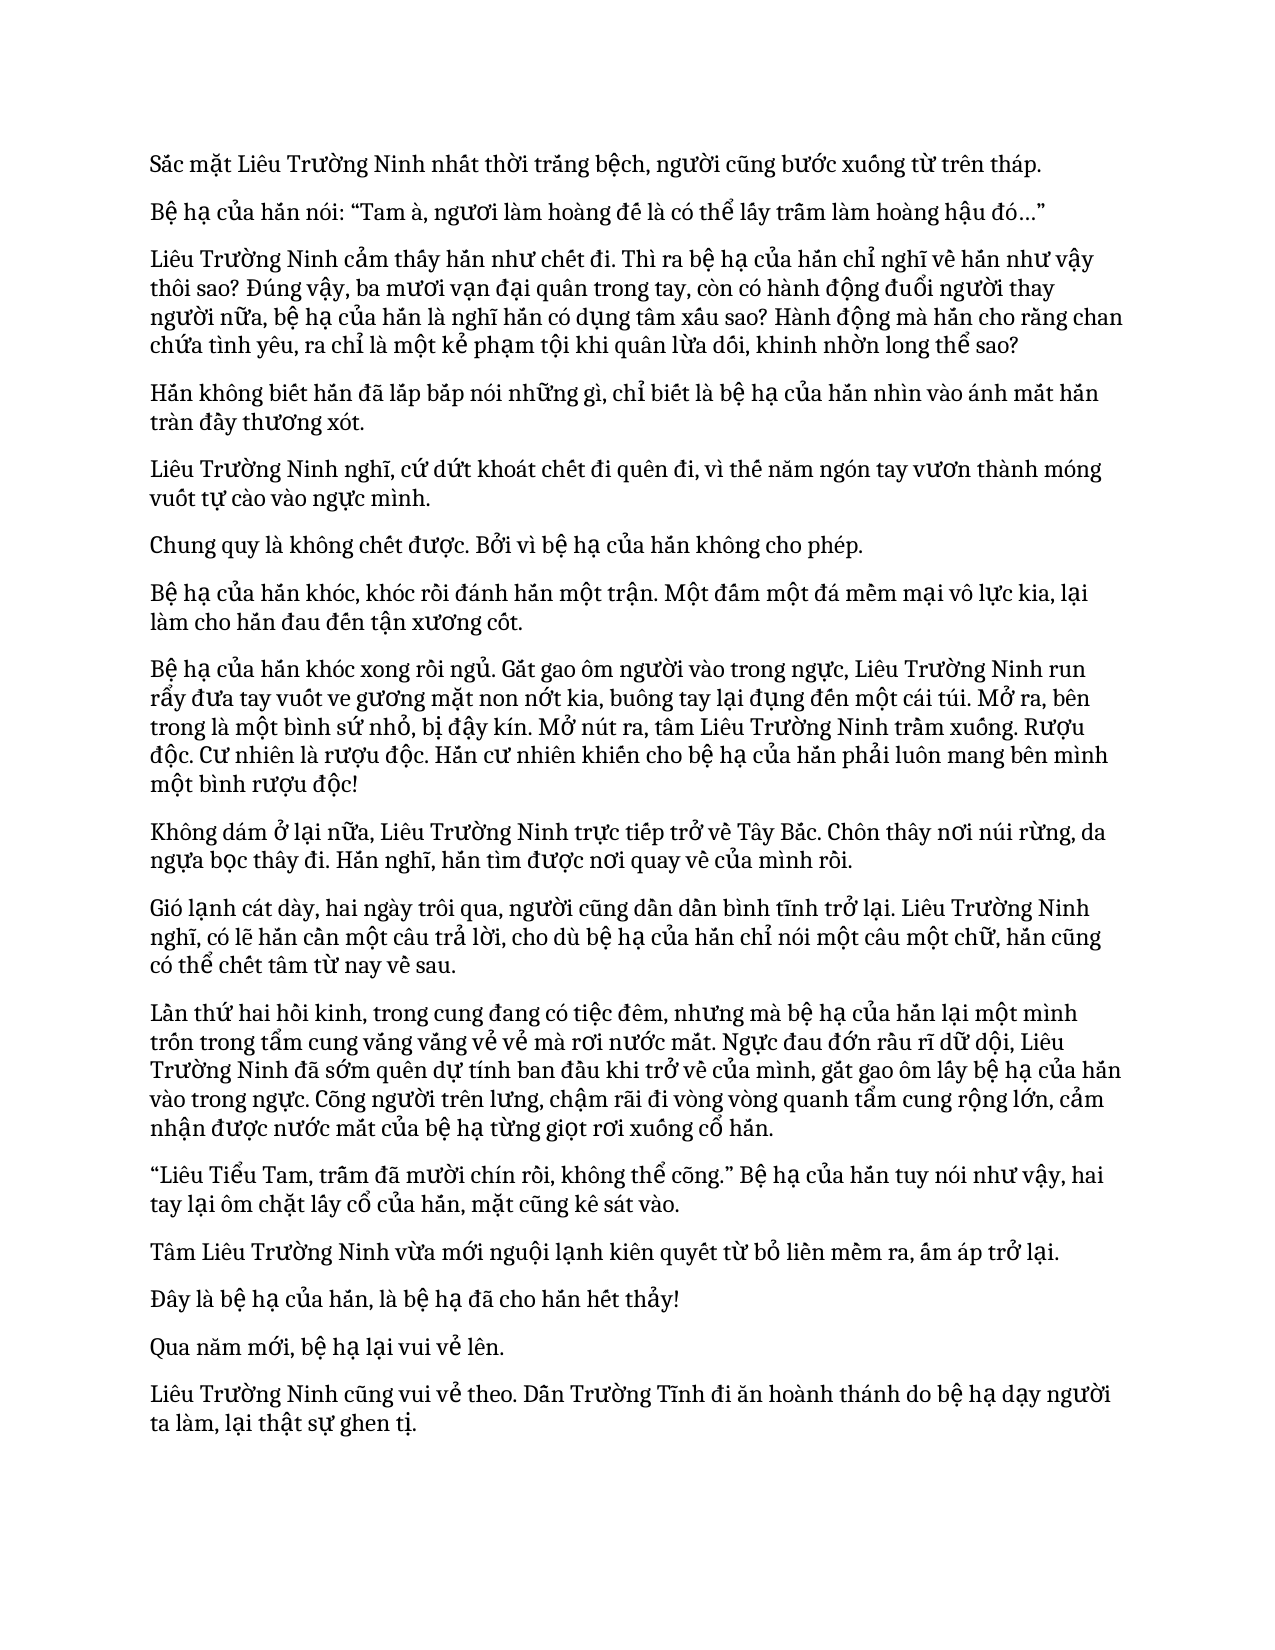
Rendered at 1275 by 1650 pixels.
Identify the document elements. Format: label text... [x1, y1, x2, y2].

text Liêu Trường Ninh nghĩ, cứ dứt khoát chết đi quên đi, vì thế năm ngón tay vươn thành móng vuốt tự cào vào ngực mình. [150, 455, 1125, 512]
text Đây là bệ hạ của hắn, là bệ hạ đã cho hắn hết thảy! [150, 1285, 1125, 1314]
text Sắc mặt Liêu Trường Ninh nhất thời trắng bệch, người cũng bước xuống từ trên tháp. [150, 150, 1125, 179]
text Liêu Trường Ninh cũng vui vẻ theo. Dẫn Trường Tĩnh đi ăn hoành thánh do bệ hạ dạy người ta làm, lại thật sự ghen tị. [150, 1380, 1125, 1437]
text Bệ hạ của hắn nói: “Tam à, ngươi làm hoàng đế là có thể lấy trẫm làm hoàng hậu đó…” [150, 197, 1125, 226]
text Tâm Liêu Trường Ninh vừa mới nguội lạnh kiên quyết từ bỏ liền mềm ra, ấm áp trở lại. [150, 1237, 1125, 1266]
text Lần thứ hai hồi kinh, trong cung đang có tiệc đêm, nhưng mà bệ hạ của hắn lại một mình trốn trong tẩm cung vắng vắng vẻ vẻ mà rơi nước mắt. Ngực đau đớn rầu rĩ dữ dội, Liêu Trường Ninh đã sớm quên dự tính ban đầu khi trở về của mình, gắt gao ôm lấy bệ hạ của hắn vào trong ngực. Cõng người trên lưng, chậm rãi đi vòng vòng quanh tẩm cung rộng lớn, cảm nhận được nước mắt của bệ hạ từng giọt rơi xuống cổ hắn. [150, 999, 1125, 1142]
text Qua năm mới, bệ hạ lại vui vẻ lên. [150, 1332, 1125, 1361]
text Bệ hạ của hắn khóc xong rồi ngủ. Gắt gao ôm người vào trong ngực, Liêu Trường Ninh run rẩy đưa tay vuốt ve gương mặt non nớt kia, buông tay lại đụng đến một cái túi. Mở ra, bên trong là một bình sứ nhỏ, bị đậy kín. Mở nút ra, tâm Liêu Trường Ninh trầm xuống. Rượu độc. Cư nhiên là rượu độc. Hắn cư nhiên khiến cho bệ hạ của hắn phải luôn mang bên mình một bình rượu độc! [150, 655, 1125, 799]
text Bệ hạ của hắn khóc, khóc rồi đánh hắn một trận. Một đấm một đá mềm mại vô lực kia, lại làm cho hắn đau đến tận xương cốt. [150, 579, 1125, 636]
text Hắn không biết hắn đã lắp bắp nói những gì, chỉ biết là bệ hạ của hắn nhìn vào ánh mắt hắn tràn đầy thương xót. [150, 379, 1125, 436]
text Không dám ở lại nữa, Liêu Trường Ninh trực tiếp trở về Tây Bắc. Chôn thây nơi núi rừng, da ngựa bọc thây đi. Hắn nghĩ, hắn tìm được nơi quay về của mình rồi. [150, 817, 1125, 875]
text Gió lạnh cát dày, hai ngày trôi qua, người cũng dần dần bình tĩnh trở lại. Liêu Trường Ninh nghĩ, có lẽ hắn cần một câu trả lời, cho dù bệ hạ của hắn chỉ nói một câu một chữ, hắn cũng có thể chết tâm từ nay về sau. [150, 894, 1125, 980]
text “Liêu Tiểu Tam, trẫm đã mười chín rồi, không thể cõng.” Bệ hạ của hắn tuy nói như vậy, hai tay lại ôm chặt lấy cổ của hắn, mặt cũng kê sát vào. [150, 1161, 1125, 1219]
text Liêu Trường Ninh cảm thấy hắn như chết đi. Thì ra bệ hạ của hắn chỉ nghĩ về hắn như vậy thôi sao? Đúng vậy, ba mươi vạn đại quân trong tay, còn có hành động đuổi người thay người nữa, bệ hạ của hắn là nghĩ hắn có dụng tâm xấu sao? Hành động mà hắn cho rằng chan chứa tình yêu, ra chỉ là một kẻ phạm tội khi quân lừa dối, khinh nhờn long thể sao? [150, 245, 1125, 360]
text Chung quy là không chết được. Bởi vì bệ hạ của hắn không cho phép. [150, 531, 1125, 560]
